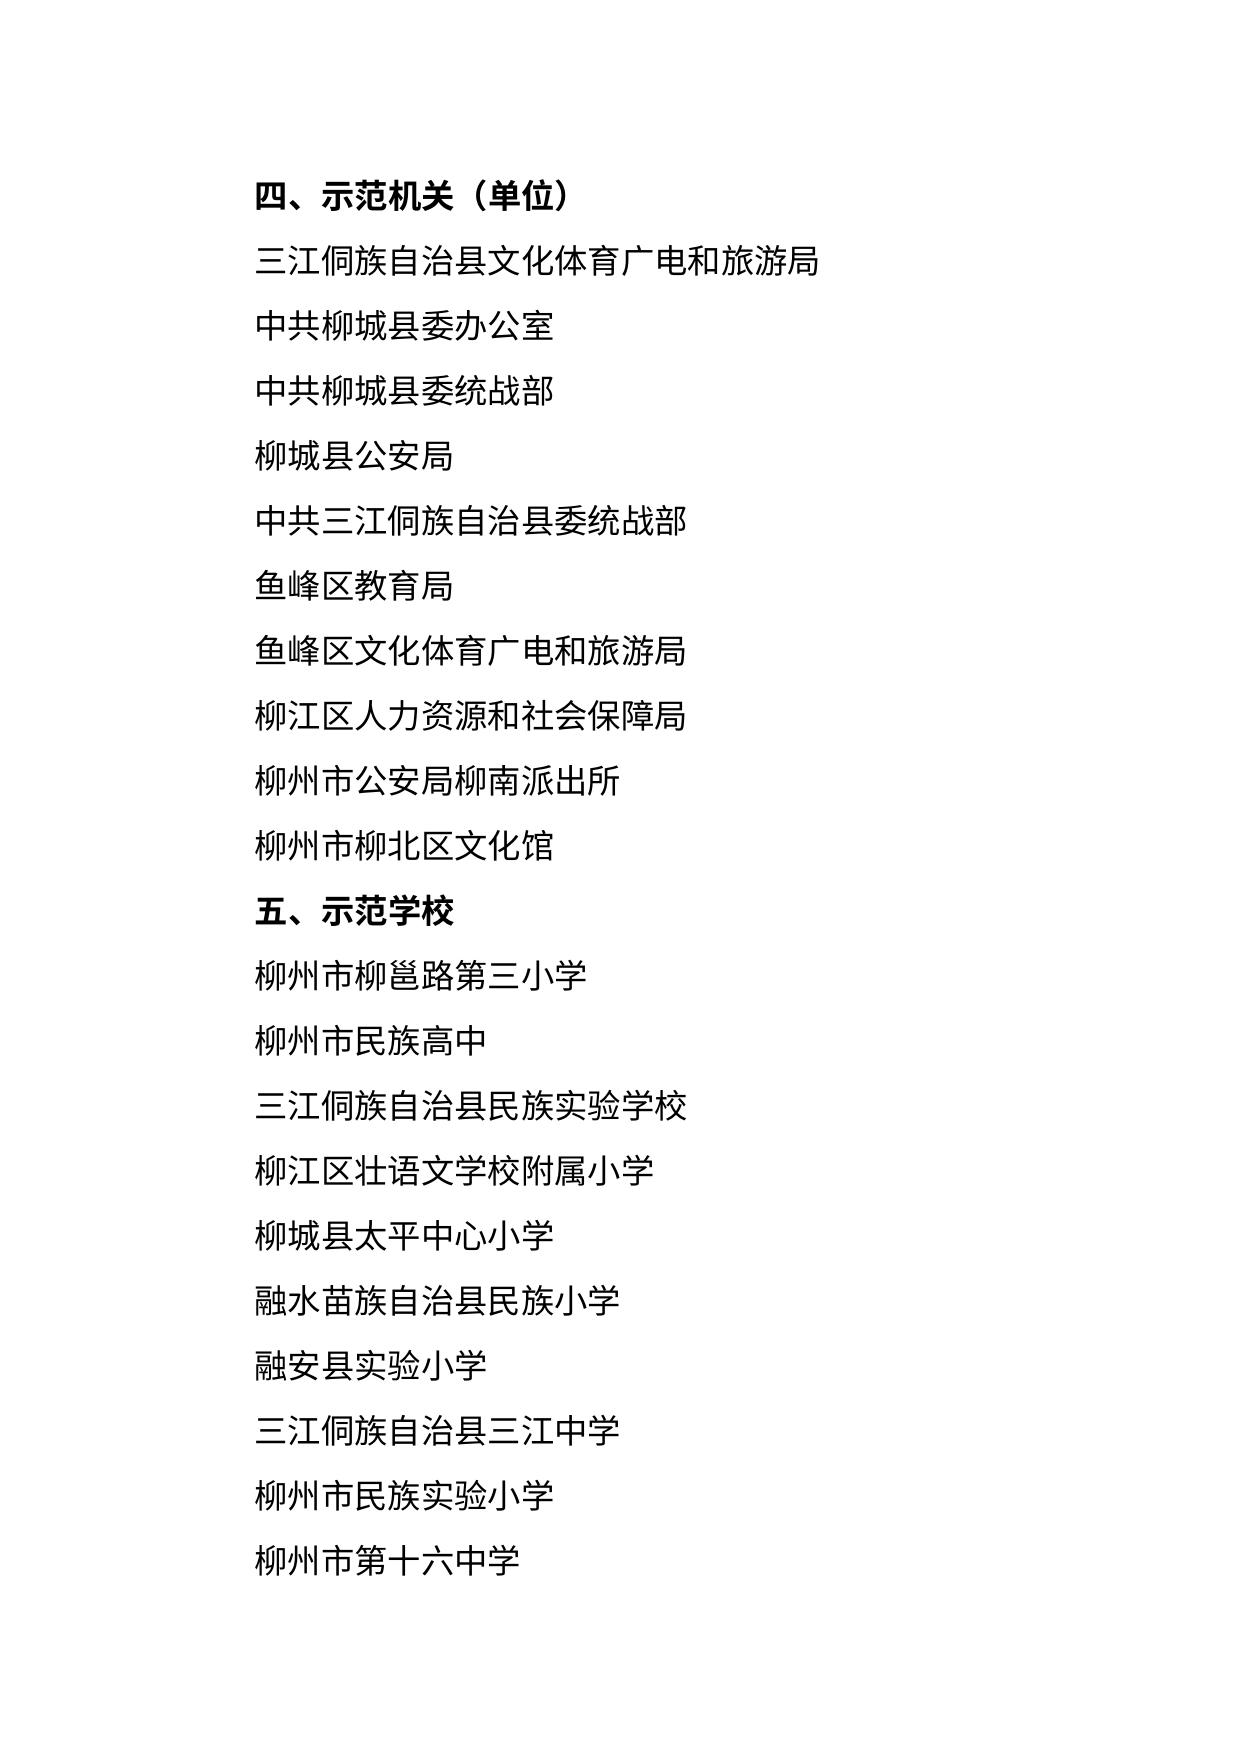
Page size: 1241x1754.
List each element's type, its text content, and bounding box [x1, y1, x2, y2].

list 三江侗族自治县三江中学 [187, 1397, 1053, 1462]
list 五、示范学校 [187, 877, 1053, 942]
list 鱼峰区文化体育广电和旅游局 [187, 617, 1053, 682]
list 中共柳城县委统战部 [187, 357, 1053, 422]
list 中共三江侗族自治县委统战部 [187, 487, 1053, 552]
list 中共柳城县委办公室 [187, 292, 1053, 357]
list 柳城县太平中心小学 [187, 1202, 1053, 1267]
list 柳城县公安局 [187, 422, 1053, 487]
list 融安县实验小学 [187, 1332, 1053, 1397]
list 柳州市民族实验小学 [187, 1462, 1053, 1527]
list 柳州市民族高中 [187, 1007, 1053, 1072]
list 三江侗族自治县文化体育广电和旅游局 [187, 227, 1053, 292]
list 柳江区人力资源和社会保障局 [187, 682, 1053, 747]
list 三江侗族自治县民族实验学校 [187, 1072, 1053, 1137]
list 四、示范机关（单位） [187, 162, 1053, 227]
list 融水苗族自治县民族小学 [187, 1267, 1053, 1332]
list 柳州市柳北区文化馆 [187, 812, 1053, 877]
list 鱼峰区教育局 [187, 552, 1053, 617]
list 柳江区壮语文学校附属小学 [187, 1137, 1053, 1202]
list 柳州市公安局柳南派出所 [187, 747, 1053, 812]
list 柳州市第十六中学 [187, 1527, 1053, 1592]
list 柳州市柳邕路第三小学 [187, 942, 1053, 1007]
